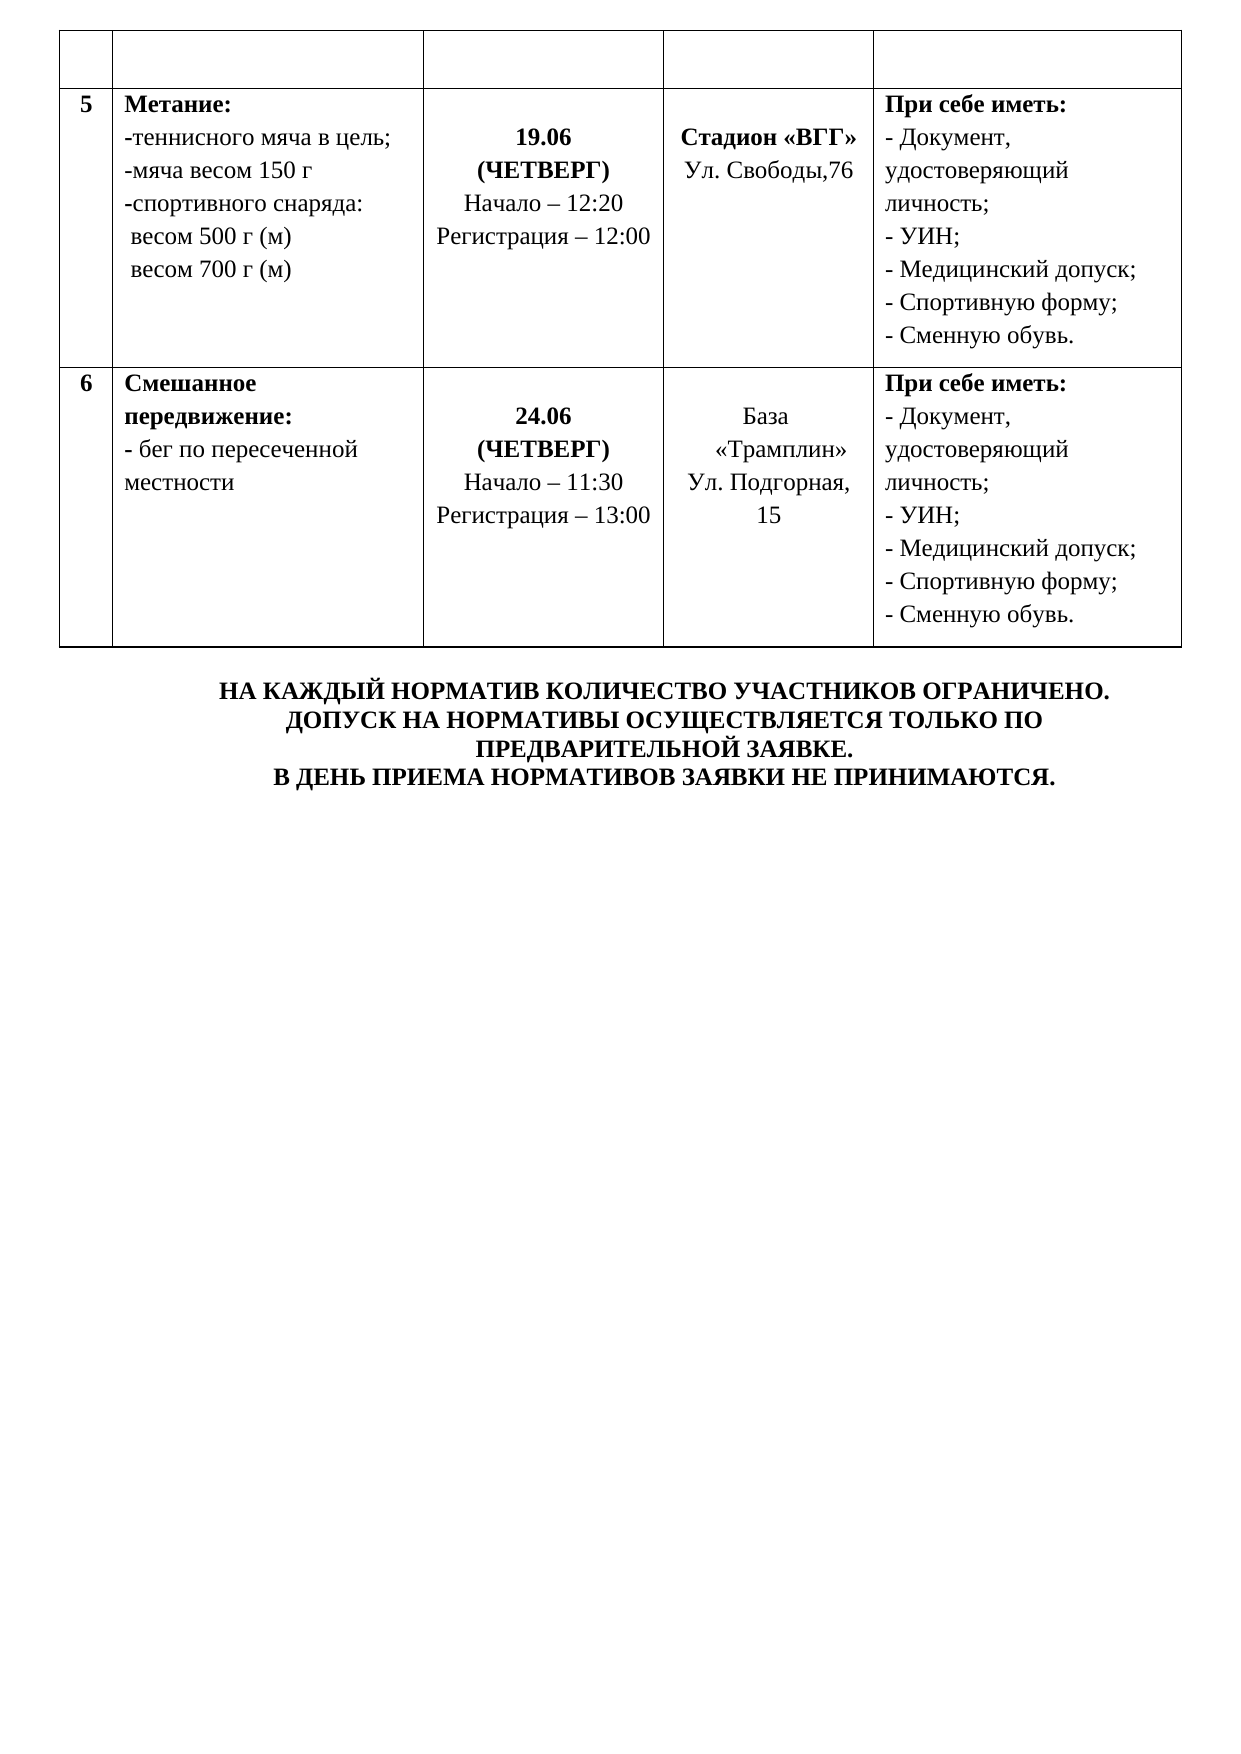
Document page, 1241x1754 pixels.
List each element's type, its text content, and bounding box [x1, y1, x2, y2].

text ДОПУСК НА НОРМАТИВЫ ОСУЩЕСТВЛЯЕТСЯ ТОЛЬКО ПО ПРЕДВАРИТЕЛЬНОЙ ЗАЯВКЕ. [177, 705, 1152, 762]
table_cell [874, 31, 1181, 88]
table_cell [113, 31, 423, 88]
text НА КАЖДЫЙ НОРМАТИВ КОЛИЧЕСТВО УЧАСТНИКОВ ОГРАНИЧЕНО. [177, 648, 1152, 705]
table_cell 5 [60, 89, 112, 367]
table_cell При себе иметь: - Документ, удостоверяющий личность; - УИН; - Медицинский допуск; - Спортивную форму; - Сменную обувь. [874, 368, 1181, 646]
text В ДЕНЬ ПРИЕМА НОРМАТИВОВ ЗАЯВКИ НЕ ПРИНИМАЮТСЯ. [177, 762, 1152, 791]
table_cell 19.06 (ЧЕТВЕРГ) Начало – 12:20 Регистрация – 12:00 [424, 89, 663, 367]
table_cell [424, 31, 663, 88]
table_cell Метание: -теннисного мяча в цель; -мяча весом 150 г -спортивного снаряда: весом 500 г (м) весом 700 г (м) [113, 89, 423, 367]
table_cell 24.06 (ЧЕТВЕРГ) Начало – 11:30 Регистрация – 13:00 [424, 368, 663, 646]
table_cell 4 [60, 31, 112, 88]
table_cell Стадион «ВГГ» Ул. Свободы,76 [664, 89, 873, 367]
table_cell 6 [60, 368, 112, 646]
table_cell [874, 89, 1181, 367]
table_cell База «Трамплин» Ул. Подгорная, 15 [664, 368, 873, 646]
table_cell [664, 31, 873, 88]
table_cell Смешанное передвижение: - бег по пересеченной местности [113, 368, 423, 646]
